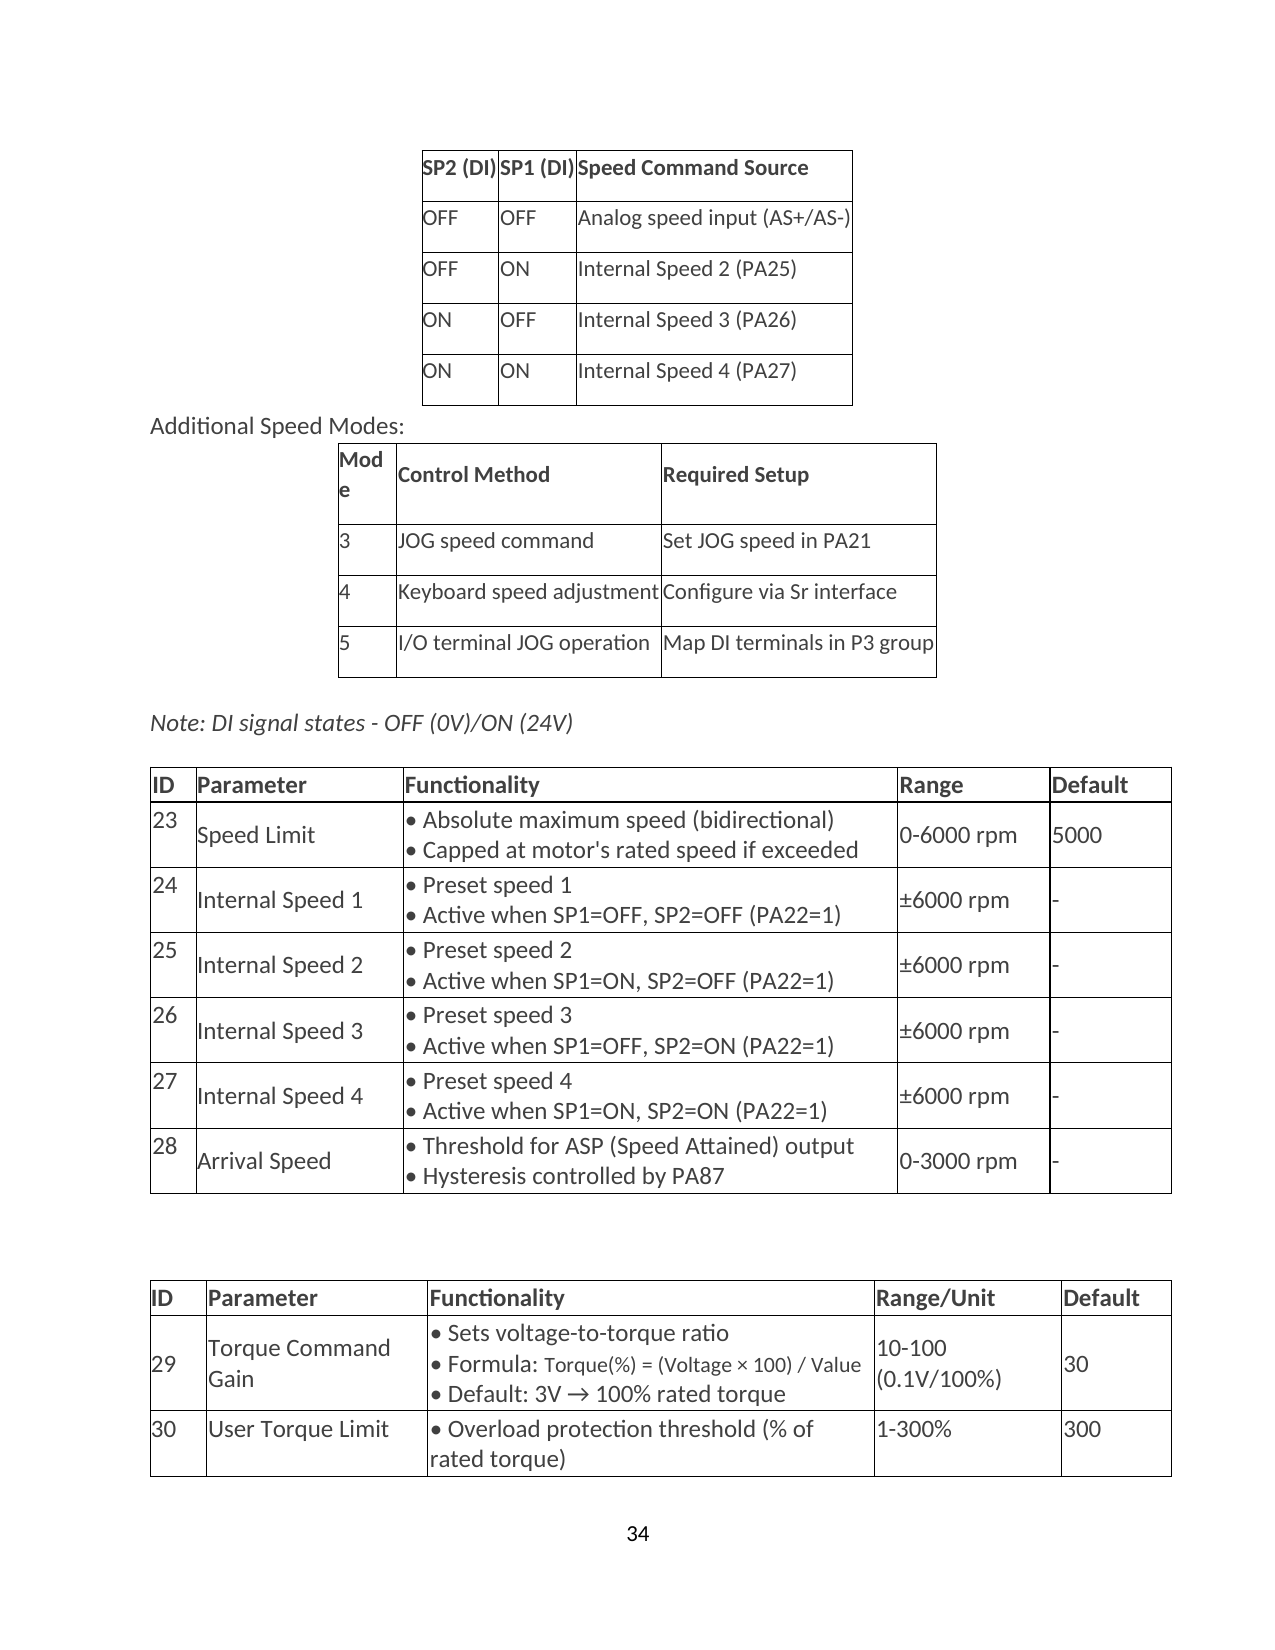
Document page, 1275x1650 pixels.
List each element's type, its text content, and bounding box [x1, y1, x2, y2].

table_cell 5 [339, 627, 396, 677]
table_cell 0-6000 rpm [898, 803, 1049, 867]
table_cell OFF [423, 253, 498, 303]
table_cell • Preset speed 3 • Active when SP1=OFF, SP2=ON (PA22=1) [404, 998, 897, 1062]
table_header Speed Command Source [577, 151, 852, 201]
table_cell ON [499, 355, 576, 405]
table_header Functionality [404, 768, 897, 801]
table_cell OFF [499, 202, 576, 252]
table_header ID [151, 768, 196, 801]
table_cell ±6000 rpm [898, 1063, 1049, 1127]
table_cell Torque Command Gain [207, 1316, 427, 1410]
table_header Control Method [397, 444, 661, 524]
table_cell • Preset speed 2 • Active when SP1=ON, SP2=OFF (PA22=1) [404, 933, 897, 997]
table_cell • Absolute maximum speed (bidirectional) • Capped at motor's rated speed if exceeded [404, 803, 897, 867]
table_cell Set JOG speed in PA21 [662, 525, 936, 575]
table_cell - [1051, 933, 1171, 997]
table_cell 29 [151, 1316, 206, 1410]
table_cell OFF [499, 304, 576, 354]
table_cell ON [423, 355, 498, 405]
table_cell Internal Speed 3 [197, 998, 403, 1062]
table_cell Internal Speed 2 (PA25) [577, 253, 852, 303]
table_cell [428, 1411, 874, 1476]
table_header ID [151, 1281, 206, 1315]
table_cell Internal Speed 4 [197, 1063, 403, 1127]
table_cell 28 [151, 1129, 196, 1193]
table_cell Internal Speed 4 (PA27) [577, 355, 852, 405]
table_cell - [1051, 1063, 1171, 1127]
table_cell Speed Limit [197, 803, 403, 867]
table_cell 300 [1062, 1411, 1171, 1476]
table_cell 27 [151, 1063, 196, 1127]
table_header SP1 (DI) [499, 151, 576, 201]
table_cell 24 [151, 868, 196, 932]
table_cell User Torque Limit [207, 1411, 427, 1476]
table_header SP2 (DI) [423, 151, 498, 201]
table_cell Configure via Sr interface [662, 576, 936, 626]
table_cell • Threshold for ASP (Speed Attained) output • Hysteresis controlled by PA87 [404, 1129, 897, 1193]
table_cell - [1051, 868, 1171, 932]
table_cell - [1051, 998, 1171, 1062]
table_cell 25 [151, 933, 196, 997]
table_cell Map DI terminals in P3 group [662, 627, 936, 677]
table_cell JOG speed command [397, 525, 661, 575]
table_cell 23 [151, 803, 196, 867]
table_header Mode [339, 444, 396, 524]
table_cell Internal Speed 3 (PA26) [577, 304, 852, 354]
table_header Functionality [428, 1281, 874, 1315]
table_cell ±6000 rpm [898, 998, 1049, 1062]
table_cell ON [423, 304, 498, 354]
table_cell 0-3000 rpm [898, 1129, 1049, 1193]
table_header Range/Unit [875, 1281, 1061, 1315]
table_cell OFF [423, 202, 498, 252]
table_header Parameter [197, 768, 403, 801]
table_cell • Sets voltage-to-torque ratio • Formula: Torque(%) = (Voltage × 100) / Value • Default: 3V → 100% rated torque [428, 1316, 874, 1410]
table_cell 10-100 (0.1V/100%) [875, 1316, 1061, 1410]
table_cell Arrival Speed [197, 1129, 403, 1193]
table_header Parameter [207, 1281, 427, 1315]
table_cell I/O terminal JOG operation [397, 627, 661, 677]
table_cell 26 [151, 998, 196, 1062]
table_cell 30 [151, 1411, 206, 1476]
text Note: DI signal states - OFF (0V)/ON (24V) [150, 707, 1125, 737]
table_cell • Preset speed 1 • Active when SP1=OFF, SP2=OFF (PA22=1) [404, 868, 897, 932]
table_cell • Preset speed 4 • Active when SP1=ON, SP2=ON (PA22=1) [404, 1063, 897, 1127]
table_cell 1-300% [875, 1411, 1061, 1476]
table_header Range [898, 768, 1049, 801]
table_cell - [1051, 1129, 1171, 1193]
table_cell Analog speed input (AS+/AS-) [577, 202, 852, 252]
table_header Required Setup [662, 444, 936, 524]
table_cell ±6000 rpm [898, 933, 1049, 997]
table_cell 3 [339, 525, 396, 575]
table_header Default [1062, 1281, 1171, 1315]
table_cell ON [499, 253, 576, 303]
table_cell 30 [1062, 1316, 1171, 1410]
table_cell 5000 [1051, 803, 1171, 867]
table_cell Keyboard speed adjustment [397, 576, 661, 626]
table_cell 4 [339, 576, 396, 626]
table_header Default [1051, 768, 1171, 801]
table_cell ±6000 rpm [898, 868, 1049, 932]
table_cell Internal Speed 1 [197, 868, 403, 932]
subtitle Additional Speed Modes: [150, 410, 1125, 440]
table_cell Internal Speed 2 [197, 933, 403, 997]
